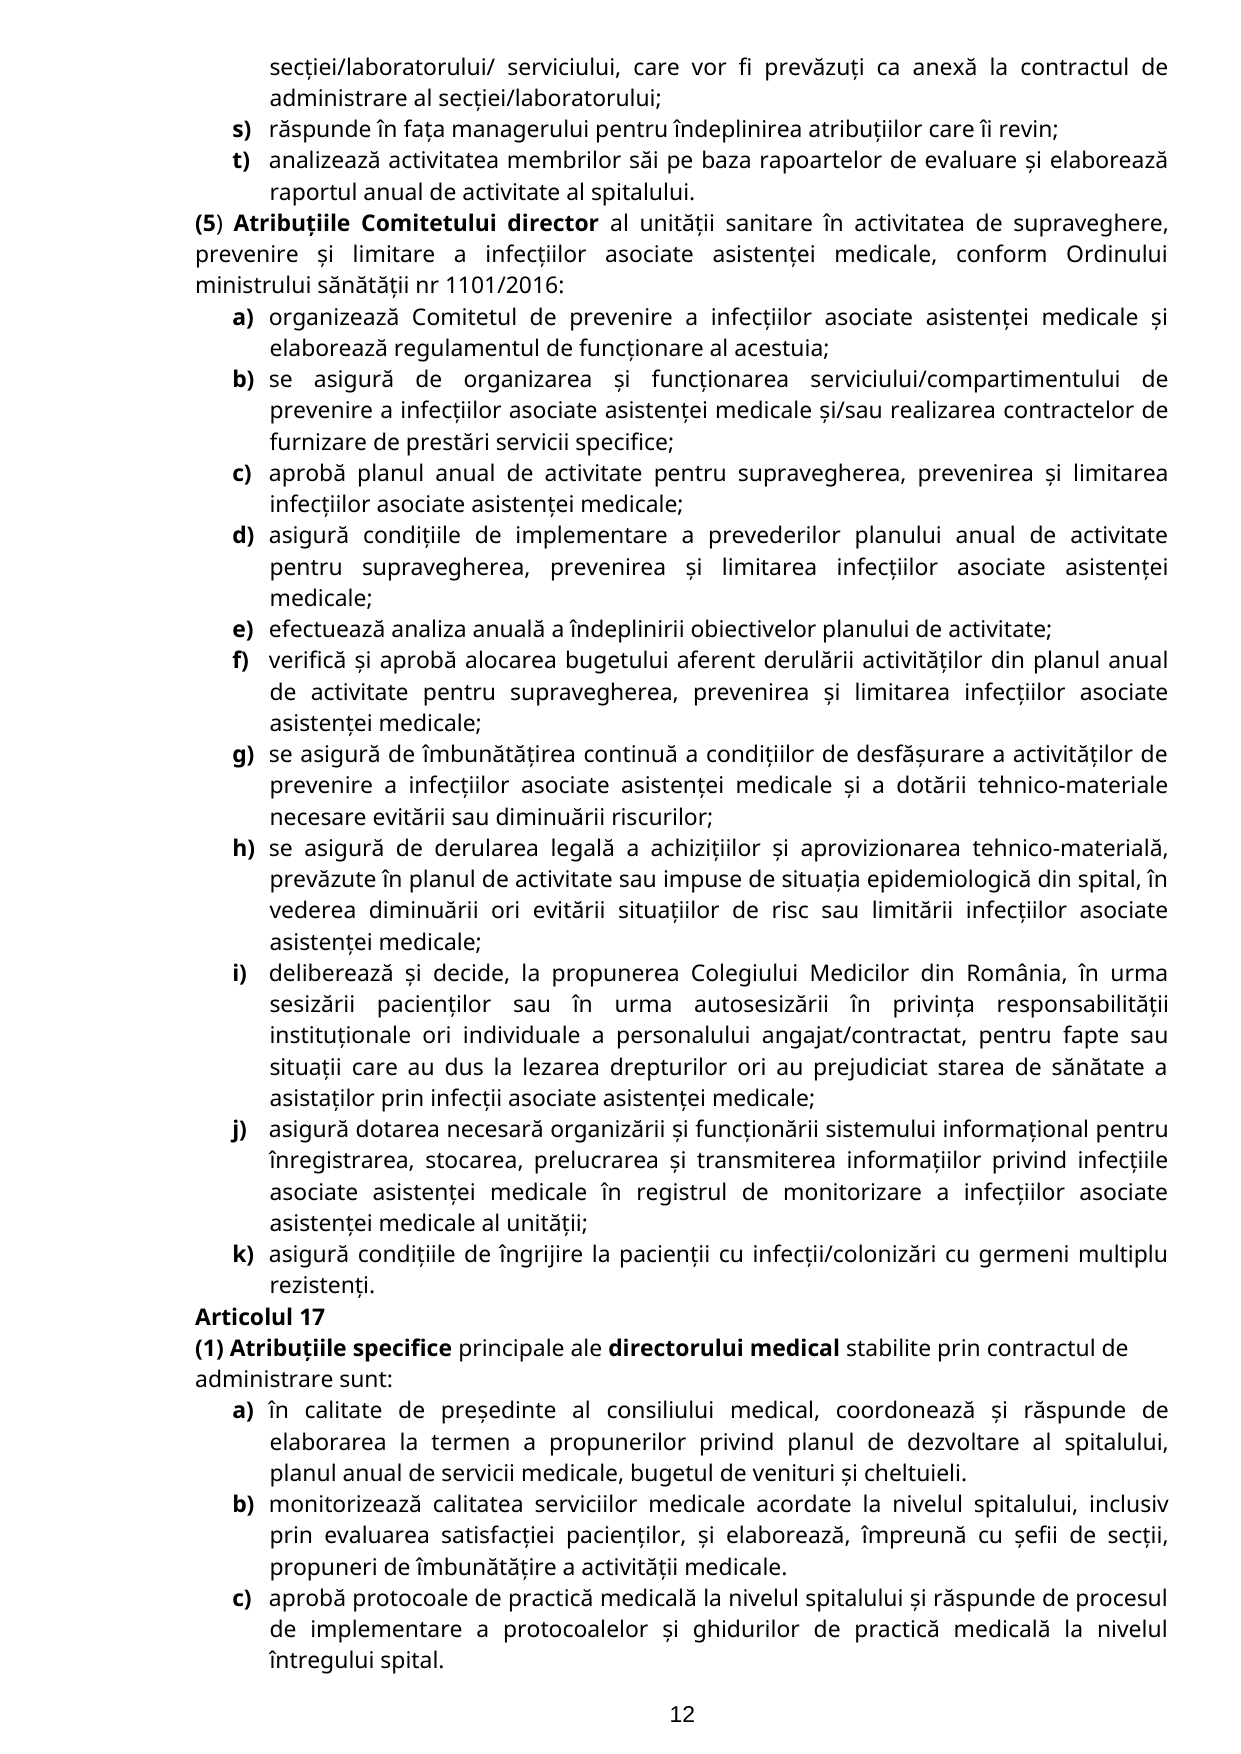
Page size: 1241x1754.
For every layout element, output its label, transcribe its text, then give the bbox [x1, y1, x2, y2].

list asigură dotarea necesară organizării și funcționării sistemului informațional pentru înregistrarea, stocarea, prelucrarea și transmiterea informațiilor privind infecțiile asociate asistenței medicale în registrul de monitorizare a infecțiilor asociate asistenței medicale al unității; [232, 1113, 1169, 1238]
list răspunde în fața managerului pentru îndeplinirea atribuțiilor care îi revin; [232, 113, 1169, 144]
list se asigură de derularea legală a achizițiilor și aprovizionarea tehnico-materială, prevăzute în planul de activitate sau impuse de situația epidemiologică din spital, în vederea diminuării ori evitării situațiilor de risc sau limitării infecțiilor asociate asistenței medicale; [232, 832, 1169, 957]
list se asigură de organizarea și funcționarea serviciului/compartimentului de prevenire a infecțiilor asociate asistenței medicale și/sau realizarea contractelor de furnizare de prestări servicii specifice; [232, 363, 1169, 457]
list aprobă protocoale de practică medicală la nivelul spitalului și răspunde de procesul de implementare a protocoalelor și ghidurilor de practică medicală la nivelul întregului spital. [232, 1582, 1169, 1675]
text Articolul 17 [195, 1300, 1169, 1332]
text (1) Atribuțiile specifice principale ale directorului medical stabilite prin contractul de administrare sunt: [195, 1332, 1169, 1394]
list monitorizează calitatea serviciilor medicale acordate la nivelul spitalului, inclusiv prin evaluarea satisfacției pacienților, și elaborează, împreună cu șefii de secții, propuneri de îmbunătățire a activității medicale. [232, 1488, 1169, 1582]
text (5) Atribuțiile Comitetului director al unității sanitare în activitatea de supraveghere, prevenire și limitare a infecțiilor asociate asistenței medicale, conform Ordinului ministrului sănătății nr 1101/2016: [195, 207, 1169, 300]
list organizează Comitetul de prevenire a infecțiilor asociate asistenței medicale și elaborează regulamentul de funcționare al acestuia; [232, 300, 1169, 363]
list analizează activitatea membrilor săi pe baza rapoartelor de evaluare și elaborează raportul anual de activitate al spitalului. [232, 144, 1169, 207]
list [232, 50, 1169, 113]
list asigură condițiile de implementare a prevederilor planului anual de activitate pentru supravegherea, prevenirea și limitarea infecțiilor asociate asistenței medicale; [232, 519, 1169, 613]
list efectuează analiza anuală a îndeplinirii obiectivelor planului de activitate; [232, 613, 1169, 644]
list aprobă planul anual de activitate pentru supravegherea, prevenirea și limitarea infecțiilor asociate asistenței medicale; [232, 457, 1169, 519]
list deliberează și decide, la propunerea Colegiului Medicilor din România, în urma sesizării pacienților sau în urma autosesizării în privința responsabilității instituționale ori individuale a personalului angajat/contractat, pentru fapte sau situații care au dus la lezarea drepturilor ori au prejudiciat starea de sănătate a asistaților prin infecții asociate asistenței medicale; [232, 957, 1169, 1113]
list se asigură de îmbunătățirea continuă a condițiilor de desfășurare a activităților de prevenire a infecțiilor asociate asistenței medicale și a dotării tehnico-materiale necesare evitării sau diminuării riscurilor; [232, 738, 1169, 832]
list în calitate de președinte al consiliului medical, coordonează și răspunde de elaborarea la termen a propunerilor privind planul de dezvoltare al spitalului, planul anual de servicii medicale, bugetul de venituri și cheltuieli. [232, 1394, 1169, 1488]
list asigură condițiile de îngrijire la pacienții cu infecții/colonizări cu germeni multiplu rezistenți. [232, 1238, 1169, 1300]
list verifică și aprobă alocarea bugetului aferent derulării activităților din planul anual de activitate pentru supravegherea, prevenirea și limitarea infecțiilor asociate asistenței medicale; [232, 644, 1169, 738]
